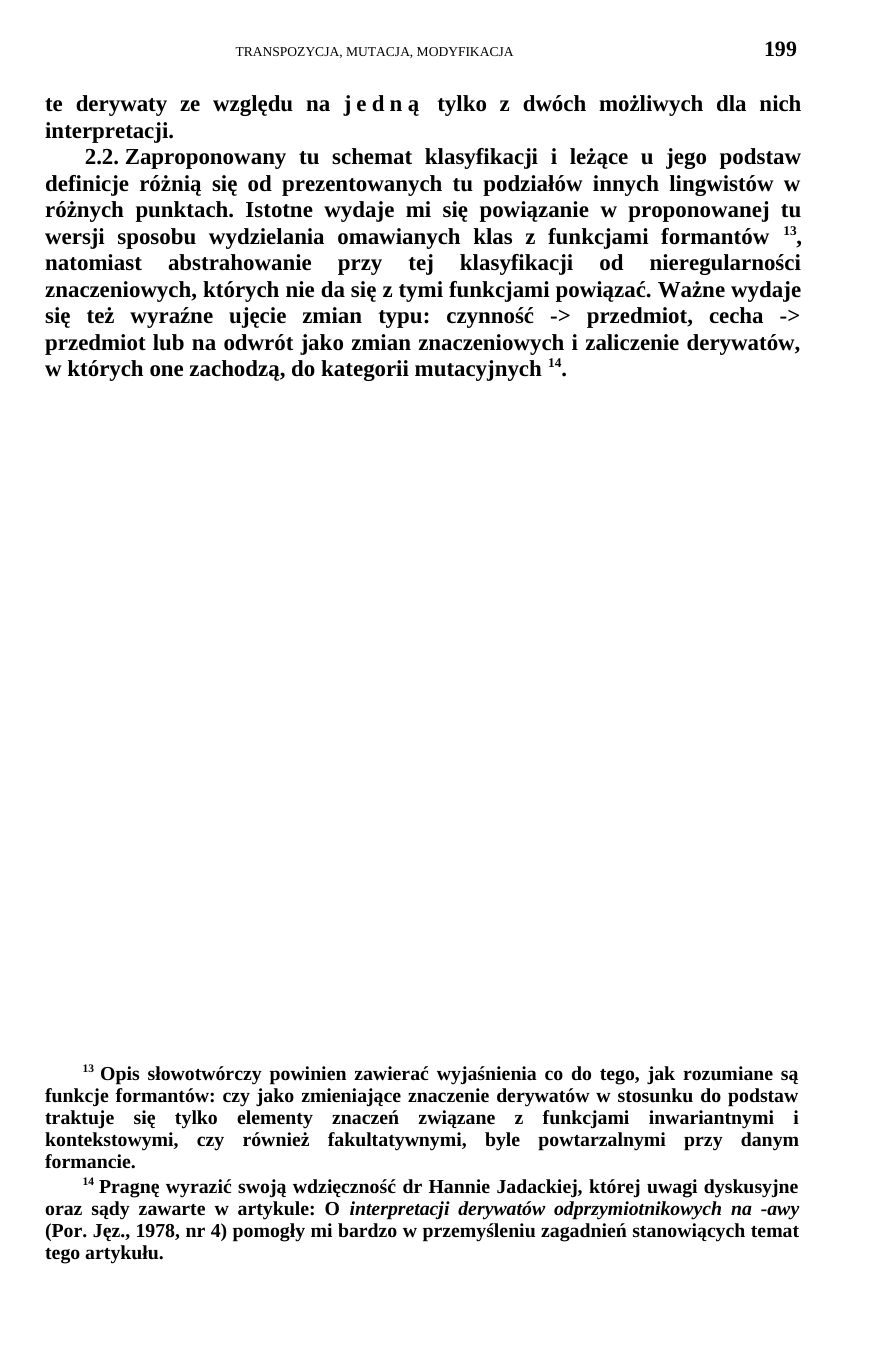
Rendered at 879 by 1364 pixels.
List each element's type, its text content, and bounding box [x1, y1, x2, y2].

text te derywaty ze względu na jedną tylko z dwóch możliwych dla nich interpretacji. [45, 91, 802, 143]
list Zaproponowany tu schemat klasyfikacji i leżące u jego podstaw definicje różnią się od prezentowanych tu podziałów innych lingwistów w różnych punktach. Istotne wydaje mi się powiązanie w proponowanej tu wersji sposobu wydzielania omawianych klas z funkcjami formantów 13, natomiast abstrahowanie przy tej klasyfikacji od nieregularności znaczeniowych, których nie da się z tymi funkcjami powiązać. Ważne wydaje się też wyraźne ujęcie zmian typu: czynność -> przedmiot, cecha -> przedmiot lub na odwrót jako zmian znaczeniowych i zaliczenie derywatów, w których one zachodzą, do kategorii mutacyjnych 14. [45, 143, 802, 382]
text 14 Pragnę wyrazić swoją wdzięczność dr Hannie Jadackiej, której uwagi dyskusyjne oraz sądy zawarte w artykule: O interpretacji derywatów odprzymiotnikowych na -awy (Por. Jęz., 1978, nr 4) pomogły mi bardzo w przemyśleniu zagadnień stanowiących temat tego artykułu. [45, 1176, 800, 1264]
text 199 [764, 39, 797, 61]
text TRANSPOZYCJA, MUTACJA, MODYFIKACJA [235, 46, 514, 59]
text 13 Opis słowotwórczy powinien zawierać wyjaśnienia co do tego, jak rozumiane są funkcje formantów: czy jako zmieniające znaczenie derywatów w stosunku do podstaw traktuje się tylko elementy znaczeń związane z funkcjami inwariantnymi i kontekstowymi, czy również fakultatywnymi, byle powtarzalnymi przy danym formancie. [45, 1063, 800, 1172]
